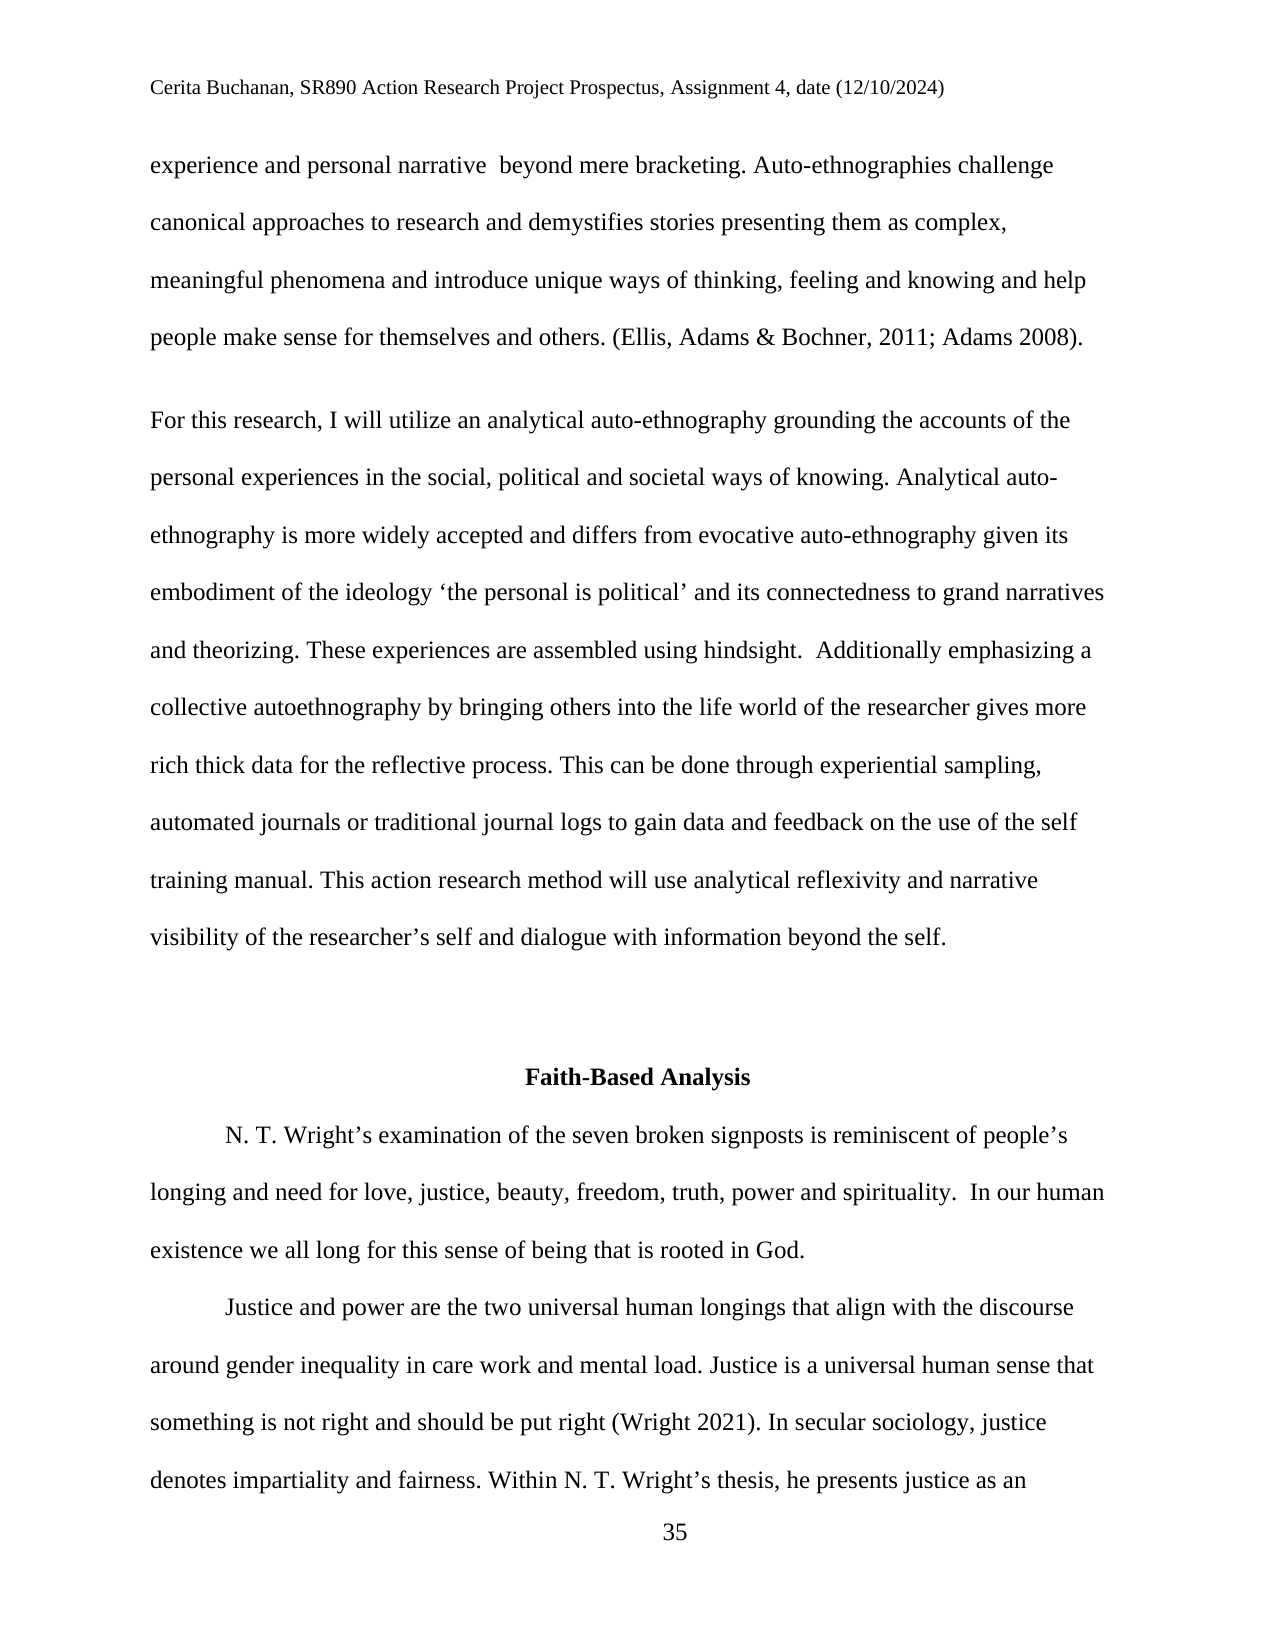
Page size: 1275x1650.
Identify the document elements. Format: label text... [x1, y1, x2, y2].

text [150, 1292, 1125, 1494]
text N. T. Wright’s examination of the seven broken signposts is reminiscent of people’s longing and need for love, justice, beauty, freedom, truth, power and spirituality. In our human existence we all long for this sense of being that is rooted in God. [150, 1120, 1125, 1264]
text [150, 150, 1125, 351]
text For this research, I will utilize an analytical auto-ethnography grounding the accounts of the personal experiences in the social, political and societal ways of knowing. Analytical auto-ethnography is more widely accepted and differs from evocative auto-ethnography given its embodiment of the ideology ‘the personal is political’ and its connectedness to grand narratives and theorizing. These experiences are assembled using hindsight. Additionally emphasizing a collective autoethnography by bringing others into the life world of the researcher gives more rich thick data for the reflective process. This can be done through experiential sampling, automated journals or traditional journal logs to gain data and feedback on the use of the self training manual. This action research method will use analytical reflexivity and narrative visibility of the researcher’s self and dialogue with information beyond the self. [150, 405, 1125, 951]
text Faith-Based Analysis [150, 1062, 1125, 1091]
